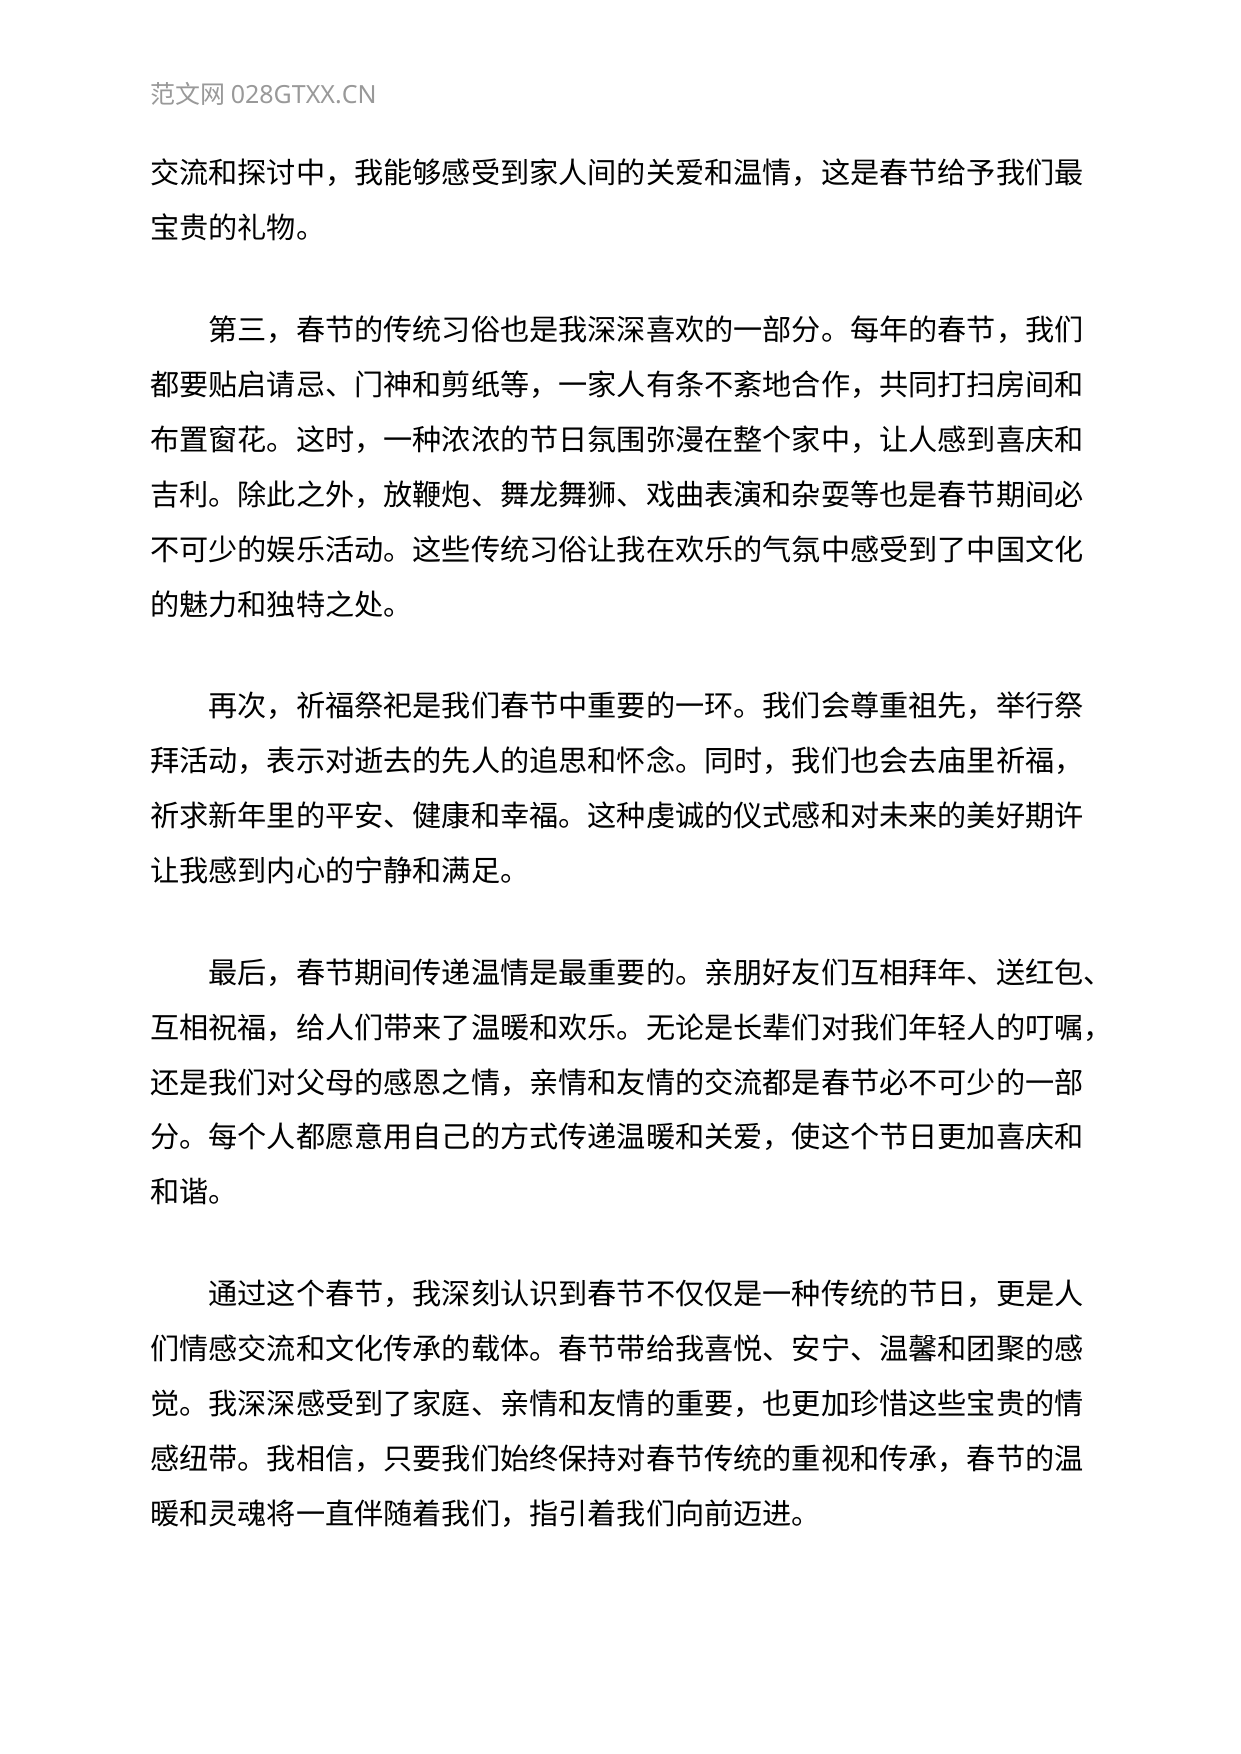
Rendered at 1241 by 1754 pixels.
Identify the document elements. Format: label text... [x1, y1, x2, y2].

text 通过这个春节，我深刻认识到春节不仅仅是一种传统的节日，更是人们情感交流和文化传承的载体。春节带给我喜悦、安宁、温馨和团聚的感觉。我深深感受到了家庭、亲情和友情的重要，也更加珍惜这些宝贵的情感纽带。我相信，只要我们始终保持对春节传统的重视和传承，春节的温暖和灵魂将一直伴随着我们，指引着我们向前迈进。 [150, 1271, 1090, 1533]
text 再次，祈福祭祀是我们春节中重要的一环。我们会尊重祖先，举行祭拜活动，表示对逝去的先人的追思和怀念。同时，我们也会去庙里祈福，祈求新年里的平安、健康和幸福。这种虔诚的仪式感和对未来的美好期许让我感到内心的宁静和满足。 [150, 683, 1090, 890]
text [150, 150, 1090, 247]
text 最后，春节期间传递温情是最重要的。亲朋好友们互相拜年、送红包、互相祝福，给人们带来了温暖和欢乐。无论是长辈们对我们年轻人的叮嘱，还是我们对父母的感恩之情，亲情和友情的交流都是春节必不可少的一部分。每个人都愿意用自己的方式传递温暖和关爱，使这个节日更加喜庆和和谐。 [150, 949, 1090, 1211]
text 第三，春节的传统习俗也是我深深喜欢的一部分。每年的春节，我们都要贴启请忌、门神和剪纸等，一家人有条不紊地合作，共同打扫房间和布置窗花。这时，一种浓浓的节日氛围弥漫在整个家中，让人感到喜庆和吉利。除此之外，放鞭炮、舞龙舞狮、戏曲表演和杂耍等也是春节期间必不可少的娱乐活动。这些传统习俗让我在欢乐的气氛中感受到了中国文化的魅力和独特之处。 [150, 307, 1090, 623]
